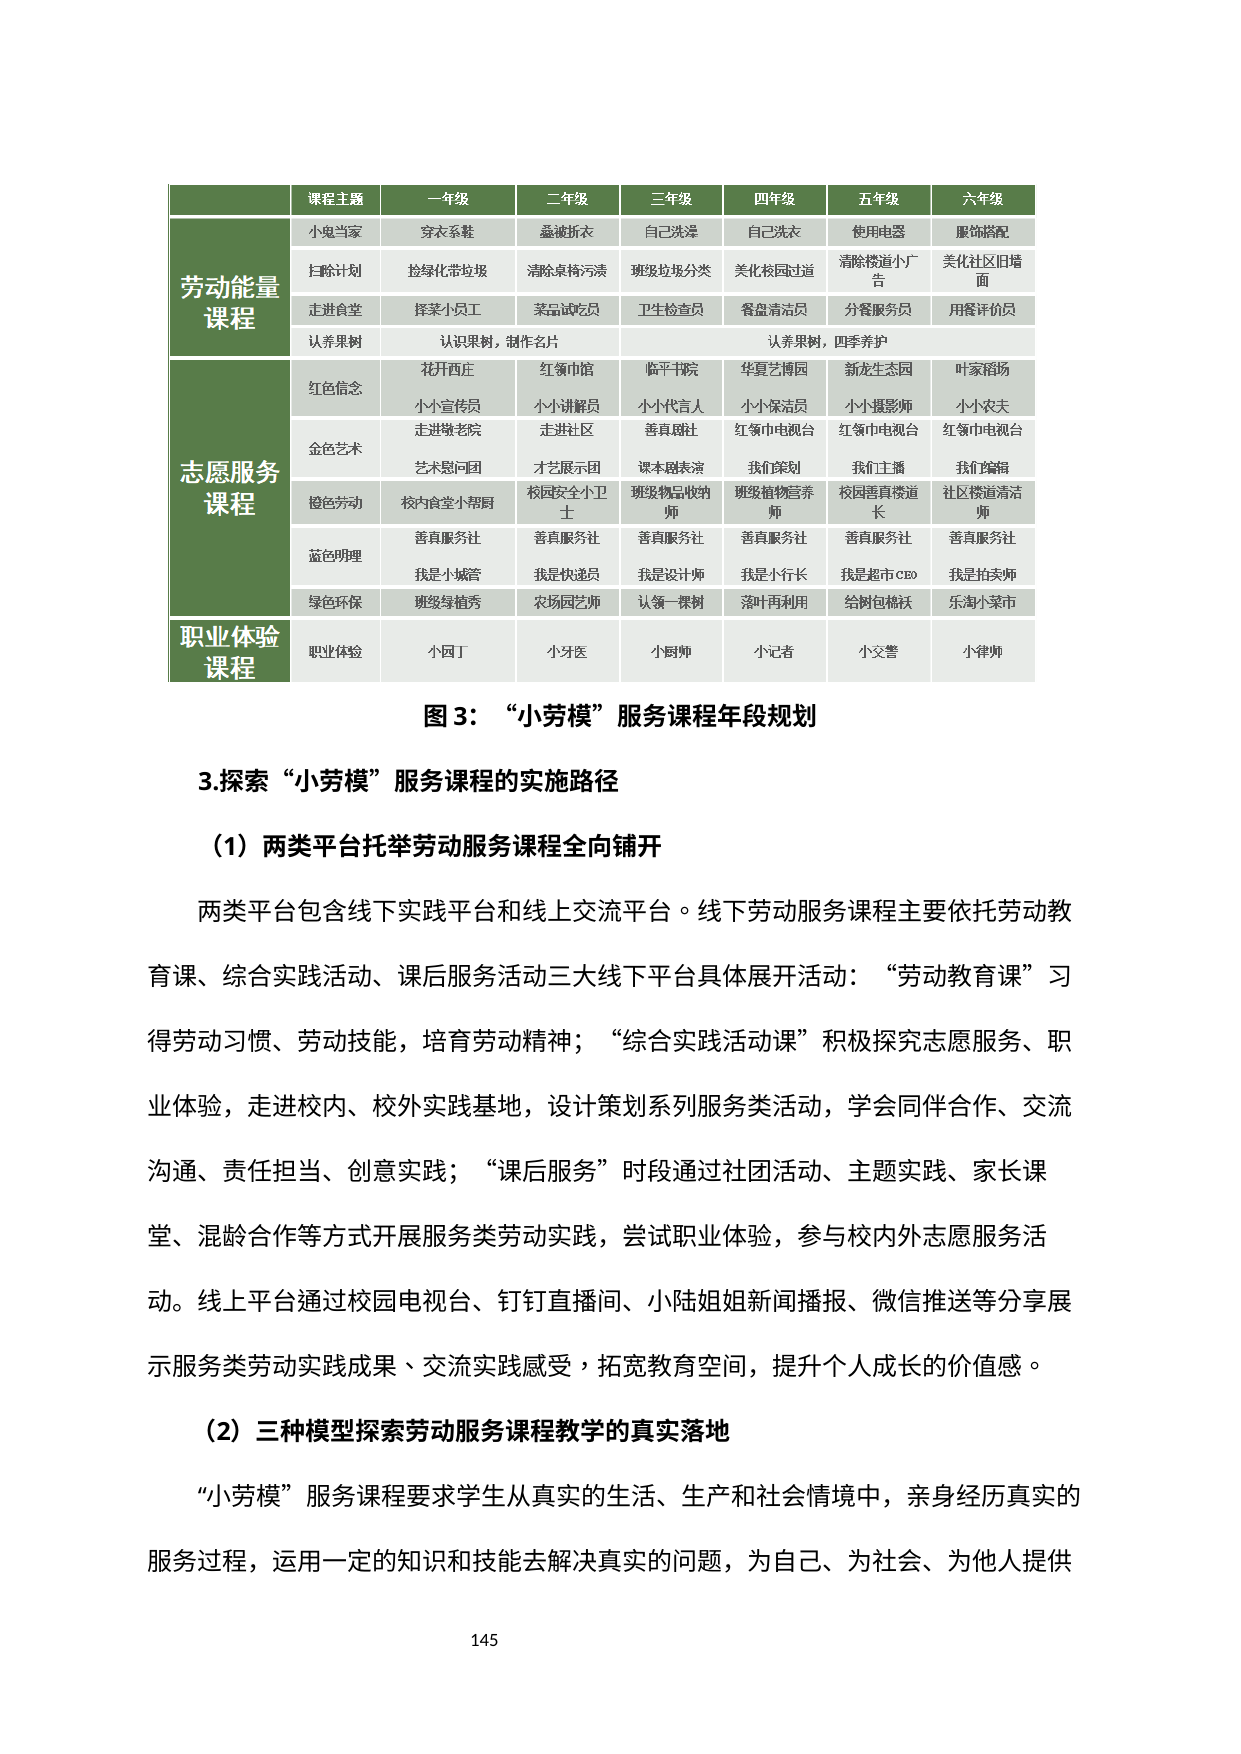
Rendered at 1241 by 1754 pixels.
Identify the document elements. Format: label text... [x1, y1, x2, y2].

text 3.探索“小劳模”服务课程的实施路径 [148, 747, 1093, 812]
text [148, 1462, 1093, 1592]
text （2）三种模型探索劳动服务课程教学的真实落地 [141, 1397, 1093, 1462]
text 两类平台包含线下实践平台和线上交流平台。线下劳动服务课程主要依托劳动教育课、综合实践活动、课后服务活动三大线下平台具体展开活动：“劳动教育课”习得劳动习惯、劳动技能，培育劳动精神；“综合实践活动课”积极探究志愿服务、职业体验，走进校内、校外实践基地，设计策划系列服务类活动，学会同伴合作、交流沟通、责任担当、创意实践；“课后服务”时段通过社团活动、主题实践、家长课堂、混龄合作等方式开展服务类劳动实践，尝试职业体验，参与校内外志愿服务活动。线上平台通过校园电视台、钉钉直播间、小陆姐姐新闻播报、微信推送等分享展示服务类劳动实践成果、交流实践感受，拓宽教育空间，提升个人成长的价值感。 [148, 877, 1093, 1397]
text （1）两类平台托举劳动服务课程全向铺开 [148, 812, 1093, 877]
picture [167, 183, 1037, 682]
